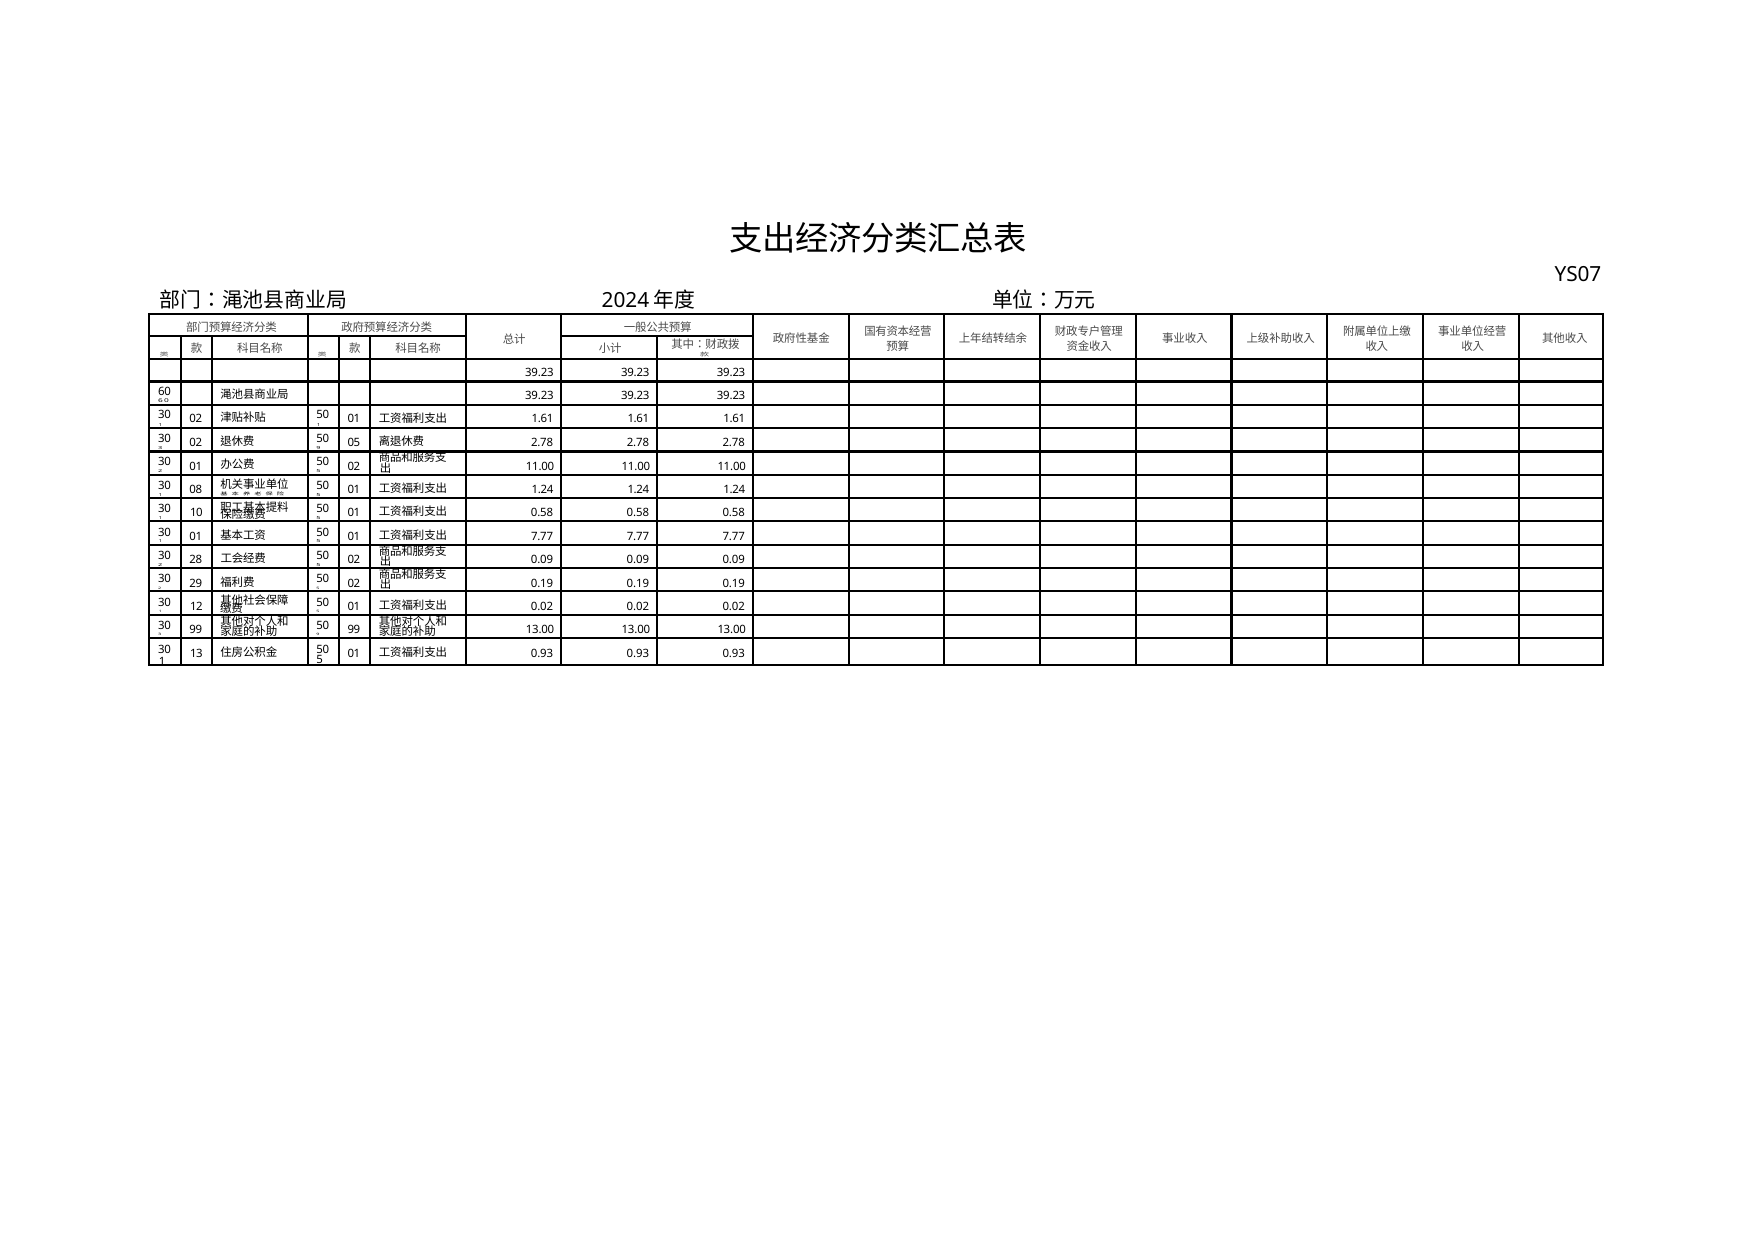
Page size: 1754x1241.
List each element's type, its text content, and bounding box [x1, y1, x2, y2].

table_header 附属单位上缴 收入 [1328, 315, 1422, 358]
table_cell [754, 546, 848, 567]
table_cell [1520, 522, 1602, 543]
table_cell 28 [182, 546, 211, 567]
table_header 国有资本经营 预算 [850, 315, 943, 358]
table_cell [1520, 453, 1602, 474]
table_cell [1520, 639, 1602, 664]
table_cell [1520, 499, 1602, 520]
table_cell [1233, 476, 1326, 497]
table_cell [1424, 383, 1518, 404]
table_cell [1520, 616, 1602, 637]
table_cell 99 [340, 616, 369, 637]
text 部门：渑池县商业局 2024年度 单位：万元 [159, 288, 1605, 313]
table_cell 工资福利支出 [371, 476, 465, 497]
table_cell [945, 592, 1039, 613]
text 支出经济分类汇总表 [729, 217, 1605, 259]
table_cell [309, 383, 338, 404]
table_header 事业收入 [1137, 315, 1230, 358]
table_cell [945, 639, 1039, 664]
table_cell 科目名称 [371, 337, 465, 358]
table_cell [1041, 639, 1135, 664]
table_cell [1424, 406, 1518, 427]
table_cell [340, 383, 369, 404]
table_cell [1424, 592, 1518, 613]
table_cell 0.93 [467, 639, 560, 664]
table_cell [1233, 429, 1326, 450]
table_cell [850, 499, 943, 520]
table_cell [1041, 616, 1135, 637]
table_cell [1041, 569, 1135, 590]
table_cell [1041, 383, 1135, 404]
table_cell 30 1 [150, 476, 180, 497]
table_cell 11.00 [562, 453, 656, 474]
table_cell [850, 383, 943, 404]
table_cell [945, 383, 1039, 404]
table_cell [1233, 406, 1326, 427]
table_cell [182, 360, 211, 380]
table_cell [754, 476, 848, 497]
table_cell [754, 499, 848, 520]
table_cell 30 1 [150, 592, 180, 613]
table_cell 01 [182, 522, 211, 543]
table_cell [1328, 616, 1422, 637]
text YS07 [1554, 264, 1605, 285]
table_cell 39.23 [562, 383, 656, 404]
table_cell 30 1 [150, 522, 180, 543]
table_cell 2.78 [562, 429, 656, 450]
table_cell 02 [340, 453, 369, 474]
table_cell 其中：财政拨 款 [658, 337, 752, 358]
table_cell [1424, 499, 1518, 520]
table_cell 7.77 [658, 522, 752, 543]
table_cell 退休费 [213, 429, 307, 450]
table_cell 50 5 [309, 569, 338, 590]
table_cell 30 2 [150, 546, 180, 567]
table_header 总计 [467, 315, 560, 358]
table_cell [1137, 453, 1230, 474]
table_cell 类 [309, 337, 338, 358]
table_cell 02 [340, 546, 369, 567]
table_header 部门预算经济分类 [150, 315, 307, 335]
table_cell 30 2 [150, 569, 180, 590]
table_cell 0.02 [467, 592, 560, 613]
table_header 一般公共预算 [562, 315, 752, 335]
table_cell 50 5 [309, 453, 338, 474]
table_cell 01 [340, 639, 369, 664]
table_cell [1233, 453, 1326, 474]
table_cell 11.00 [658, 453, 752, 474]
table_cell [850, 476, 943, 497]
table_cell [1041, 546, 1135, 567]
table_cell 30 3 [150, 429, 180, 450]
table_cell [1520, 476, 1602, 497]
table_cell [150, 360, 180, 380]
table_cell [945, 453, 1039, 474]
table_cell 50 5 [309, 499, 338, 520]
table_cell [1520, 429, 1602, 450]
table_cell 1.24 [467, 476, 560, 497]
table_cell 0.19 [562, 569, 656, 590]
table_cell [754, 639, 848, 664]
table_cell 2.78 [467, 429, 560, 450]
table_cell [1233, 639, 1326, 664]
table_cell 99 [182, 616, 211, 637]
table_cell [754, 406, 848, 427]
table_cell 0.93 [658, 639, 752, 664]
table_cell 2.78 [658, 429, 752, 450]
table_cell [850, 522, 943, 543]
table_cell [1424, 522, 1518, 543]
table_cell [754, 360, 848, 380]
table_cell 0.19 [658, 569, 752, 590]
table_cell 商品和服务支 出 [371, 569, 465, 590]
table_cell [1424, 453, 1518, 474]
table_cell 50 5 [309, 476, 338, 497]
table_header 上年结转结余 [945, 315, 1039, 358]
table_cell [1137, 429, 1230, 450]
table_cell [1424, 546, 1518, 567]
table_cell [754, 383, 848, 404]
table_cell [340, 360, 369, 380]
table_cell [1424, 476, 1518, 497]
table_cell 工资福利支出 [371, 522, 465, 543]
table_cell 商品和服务支 出 [371, 546, 465, 567]
table_cell 工资福利支出 [371, 499, 465, 520]
table_cell [850, 360, 943, 380]
table_cell 离退休费 [371, 429, 465, 450]
table_cell 基本工资 [213, 522, 307, 543]
table_cell [1041, 476, 1135, 497]
table_cell [945, 499, 1039, 520]
table_cell 50 5 [309, 546, 338, 567]
table_cell [1137, 546, 1230, 567]
table_cell [945, 616, 1039, 637]
table_cell [1328, 453, 1422, 474]
table_cell [850, 453, 943, 474]
table_cell 1.61 [658, 406, 752, 427]
table_cell 50 9 [309, 429, 338, 450]
table_cell [1233, 499, 1326, 520]
table_cell [1520, 592, 1602, 613]
table_cell [1233, 360, 1326, 380]
table_cell [1041, 522, 1135, 543]
table_cell [1328, 639, 1422, 664]
table_cell [850, 592, 943, 613]
table_cell 0.09 [467, 546, 560, 567]
table_header 事业单位经营 收入 [1424, 315, 1518, 358]
table_cell 工会经费 [213, 546, 307, 567]
table_cell [1520, 360, 1602, 380]
table_cell 7.77 [562, 522, 656, 543]
table_cell [1137, 569, 1230, 590]
table_cell 39.23 [658, 360, 752, 380]
table_cell 08 [182, 476, 211, 497]
table_cell 0.09 [658, 546, 752, 567]
table_cell 办公费 [213, 453, 307, 474]
table_cell [754, 522, 848, 543]
table_cell [1137, 639, 1230, 664]
table_cell [1328, 476, 1422, 497]
table_cell [945, 569, 1039, 590]
table_cell 13.00 [658, 616, 752, 637]
table_cell [850, 546, 943, 567]
table_cell [1137, 499, 1230, 520]
table_cell [1328, 499, 1422, 520]
table_cell [1041, 360, 1135, 380]
table_cell [850, 616, 943, 637]
table_cell [309, 360, 338, 380]
table_cell [754, 453, 848, 474]
table_cell 12 [182, 592, 211, 613]
table_cell [1041, 592, 1135, 613]
table_cell [1520, 546, 1602, 567]
table_header 上级补助收入 [1233, 315, 1326, 358]
table_cell [1041, 499, 1135, 520]
table_cell 01 [182, 453, 211, 474]
table_cell 50 5 [309, 592, 338, 613]
table_cell 50 5 [309, 639, 338, 664]
table_cell 7.77 [467, 522, 560, 543]
table_cell [1233, 383, 1326, 404]
table_cell 39.23 [562, 360, 656, 380]
table_cell 1.24 [562, 476, 656, 497]
table_cell [1137, 383, 1230, 404]
table_cell 工资福利支出 [371, 592, 465, 613]
table_cell 13 [182, 639, 211, 664]
table_cell 0.19 [467, 569, 560, 590]
table_cell 0.93 [562, 639, 656, 664]
table_cell [1424, 360, 1518, 380]
table_cell [850, 406, 943, 427]
table_cell 13.00 [562, 616, 656, 637]
table_cell 1.61 [562, 406, 656, 427]
table_cell [213, 360, 307, 380]
table_cell [1424, 639, 1518, 664]
table_cell 30 3 [150, 616, 180, 637]
table_cell [1041, 453, 1135, 474]
table_cell 10 [182, 499, 211, 520]
table_cell 1.24 [658, 476, 752, 497]
table_cell [1328, 429, 1422, 450]
table_cell 1.61 [467, 406, 560, 427]
table_cell [1328, 522, 1422, 543]
table_cell [850, 639, 943, 664]
table_cell 0.09 [562, 546, 656, 567]
table_cell 30 2 [150, 453, 180, 474]
table_cell [1137, 406, 1230, 427]
table_cell [850, 569, 943, 590]
table_cell 01 [340, 592, 369, 613]
table_cell 13.00 [467, 616, 560, 637]
table_cell 01 [340, 522, 369, 543]
table_cell [182, 383, 211, 404]
table_cell [1424, 429, 1518, 450]
table_cell 职工基本提料 保险缴费 [213, 499, 307, 520]
table_cell 渑池县商业局 [213, 383, 307, 404]
table_cell [1328, 569, 1422, 590]
table_cell 01 [340, 406, 369, 427]
table_cell [754, 592, 848, 613]
table_cell 50 1 [309, 406, 338, 427]
table_cell [1041, 406, 1135, 427]
table_cell 02 [182, 406, 211, 427]
table_cell [945, 522, 1039, 543]
table_cell 款 [340, 337, 369, 358]
table_cell [754, 569, 848, 590]
table_cell 福利费 [213, 569, 307, 590]
table_cell [371, 383, 465, 404]
table_cell [1233, 616, 1326, 637]
table_cell [1424, 616, 1518, 637]
table_cell 01 [340, 476, 369, 497]
table_cell 02 [182, 429, 211, 450]
table_cell 津贴补贴 [213, 406, 307, 427]
table_cell [945, 546, 1039, 567]
table_cell [1137, 616, 1230, 637]
table_cell 39.23 [467, 383, 560, 404]
table_cell [945, 406, 1039, 427]
table_cell 39.23 [467, 360, 560, 380]
table_cell [1233, 592, 1326, 613]
table_cell [1520, 406, 1602, 427]
table_cell 类 [150, 337, 180, 358]
table_cell [850, 429, 943, 450]
table_cell [1137, 476, 1230, 497]
table_cell 科目名称 [213, 337, 307, 358]
table_cell 工资福利支出 [371, 406, 465, 427]
table_cell 机关事业单位 基本养老保险 [213, 476, 307, 497]
table_cell [1328, 383, 1422, 404]
table_cell [945, 360, 1039, 380]
table_cell [1328, 546, 1422, 567]
table_cell 05 [340, 429, 369, 450]
table_cell [1520, 569, 1602, 590]
table_cell [1424, 569, 1518, 590]
table_cell [371, 360, 465, 380]
table_cell 工资福利支出 [371, 639, 465, 664]
table_header 政府性基金 [754, 315, 848, 358]
table_cell [1137, 592, 1230, 613]
table_cell [754, 616, 848, 637]
table_cell 其他对个人和 家庭的补助 [213, 616, 307, 637]
table_cell [945, 476, 1039, 497]
table_cell 11.00 [467, 453, 560, 474]
table_cell 29 [182, 569, 211, 590]
table_cell 50 9 [309, 616, 338, 637]
table_cell 商品和服务支 出 [371, 453, 465, 474]
table_cell 0.02 [658, 592, 752, 613]
table_cell 其他对个人和 家庭的补助 [371, 616, 465, 637]
table_cell 其他社会保障 缴费 [213, 592, 307, 613]
table_cell [1137, 522, 1230, 543]
table_cell 01 [340, 499, 369, 520]
table_cell [754, 429, 848, 450]
table_cell 30 1 [150, 639, 180, 664]
table_cell 款 [182, 337, 211, 358]
table_cell 50 5 [309, 522, 338, 543]
table_header 政府预算经济分类 [309, 315, 465, 335]
table_cell [1233, 569, 1326, 590]
table_cell [1041, 429, 1135, 450]
table_header 其他收入 [1520, 315, 1602, 358]
table_cell [1233, 546, 1326, 567]
table_cell [1328, 592, 1422, 613]
table_cell 0.58 [658, 499, 752, 520]
table_cell [945, 429, 1039, 450]
table_header 财政专户管理 资金收入 [1041, 315, 1135, 358]
table_cell 30 1 [150, 406, 180, 427]
table_cell [1233, 522, 1326, 543]
table_cell 0.02 [562, 592, 656, 613]
table_cell [1328, 360, 1422, 380]
table_cell 0.58 [562, 499, 656, 520]
table_cell 小计 [562, 337, 656, 358]
table_cell [1328, 406, 1422, 427]
table_cell 60 60 [150, 383, 180, 404]
table_cell 30 1 [150, 499, 180, 520]
table_cell 02 [340, 569, 369, 590]
table_cell 0.58 [467, 499, 560, 520]
table_cell [1137, 360, 1230, 380]
table_cell [1520, 383, 1602, 404]
table_cell 39.23 [658, 383, 752, 404]
table_cell 住房公积金 [213, 639, 307, 664]
